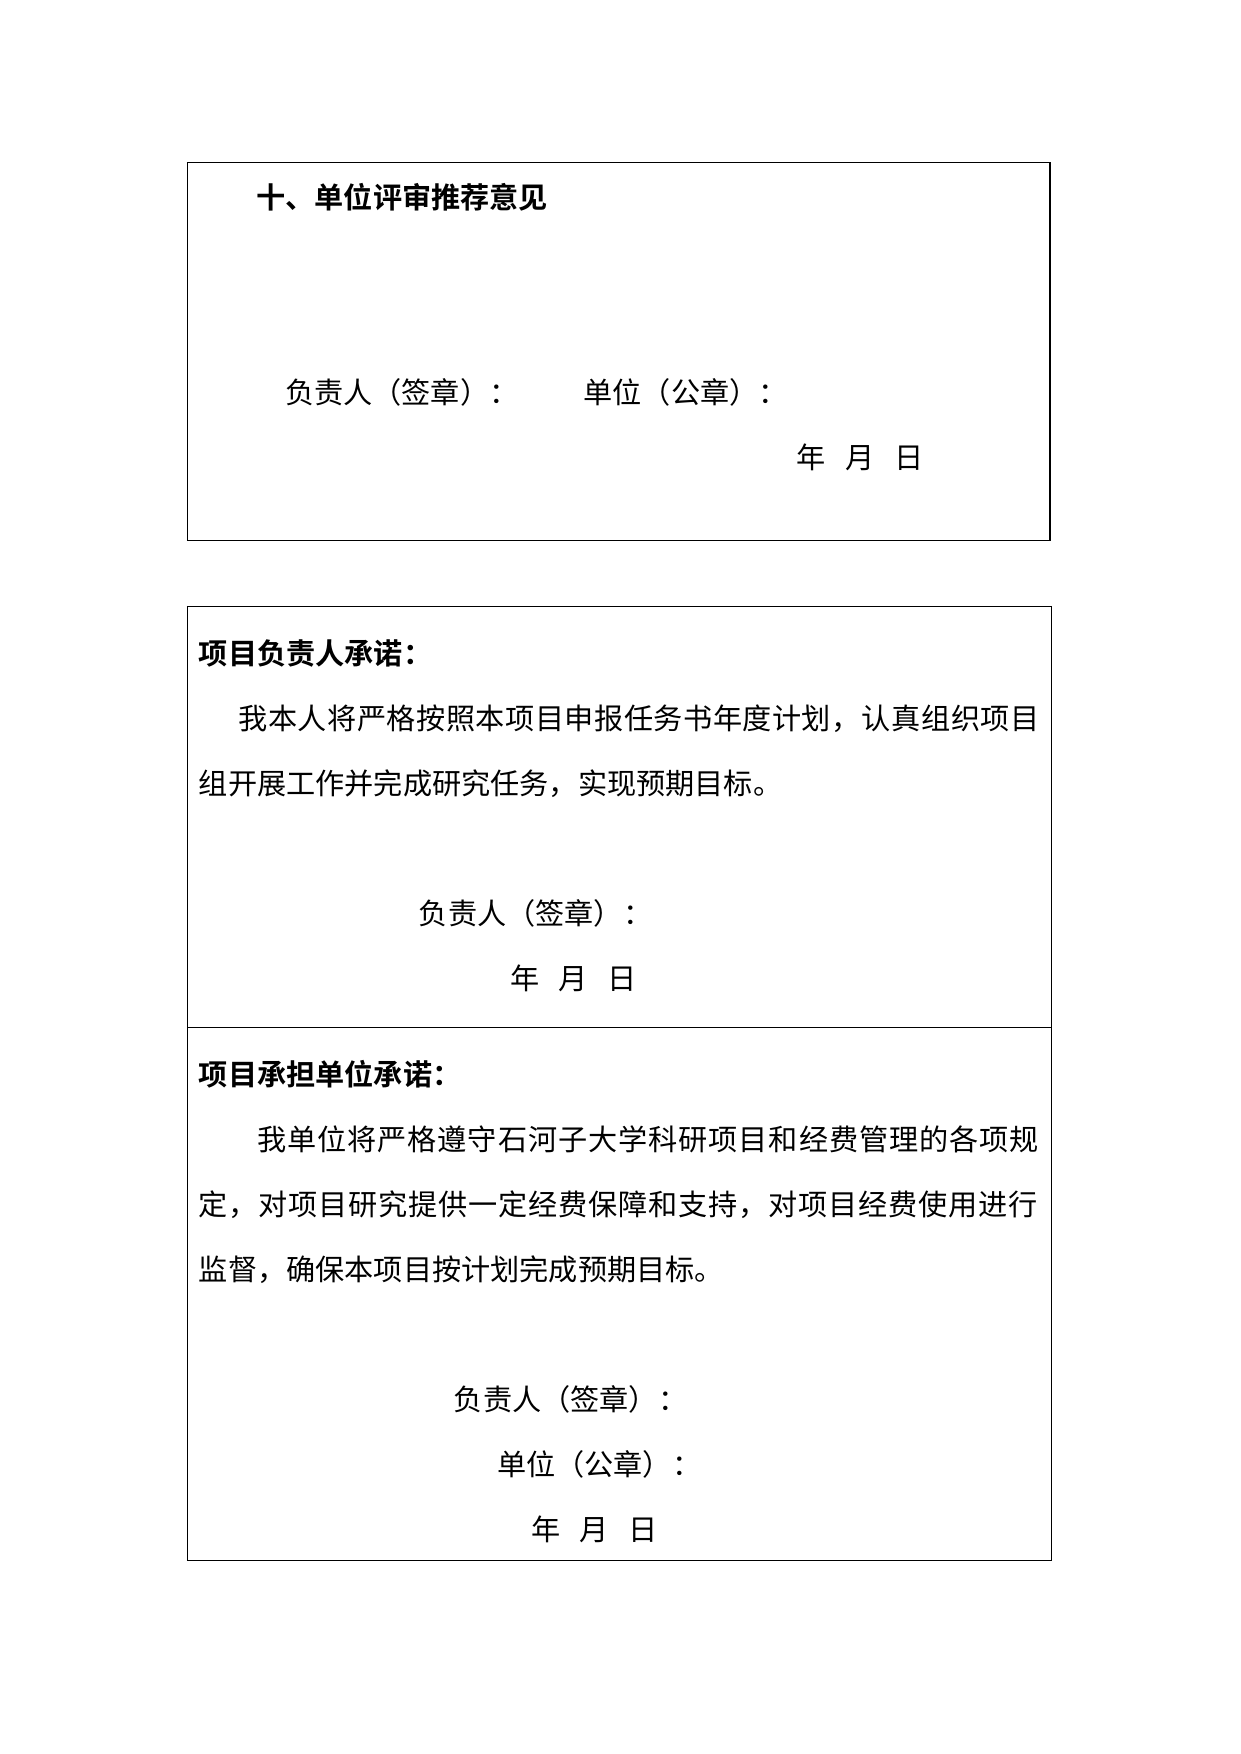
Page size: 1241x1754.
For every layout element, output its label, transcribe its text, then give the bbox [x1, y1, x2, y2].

table_cell 十、单位评审推荐意见 负责人（签章）： 单位（公章）： 年 月 日 [188, 163, 1049, 540]
table_header 项目负责人承诺： 我本人将严格按照本项目申报任务书年度计划，认真组织项目组开展工作并完成研究任务，实现预期目标。 负责人（签章）： 年 月 日 [188, 607, 1051, 1027]
table_cell 项目承担单位承诺： 我单位将严格遵守石河子大学科研项目和经费管理的各项规定，对项目研究提供一定经费保障和支持，对项目经费使用进行监督，确保本项目按计划完成预期目标。 负责人（签章）： 单位（公章）： 年 月 日 [188, 1028, 1051, 1560]
